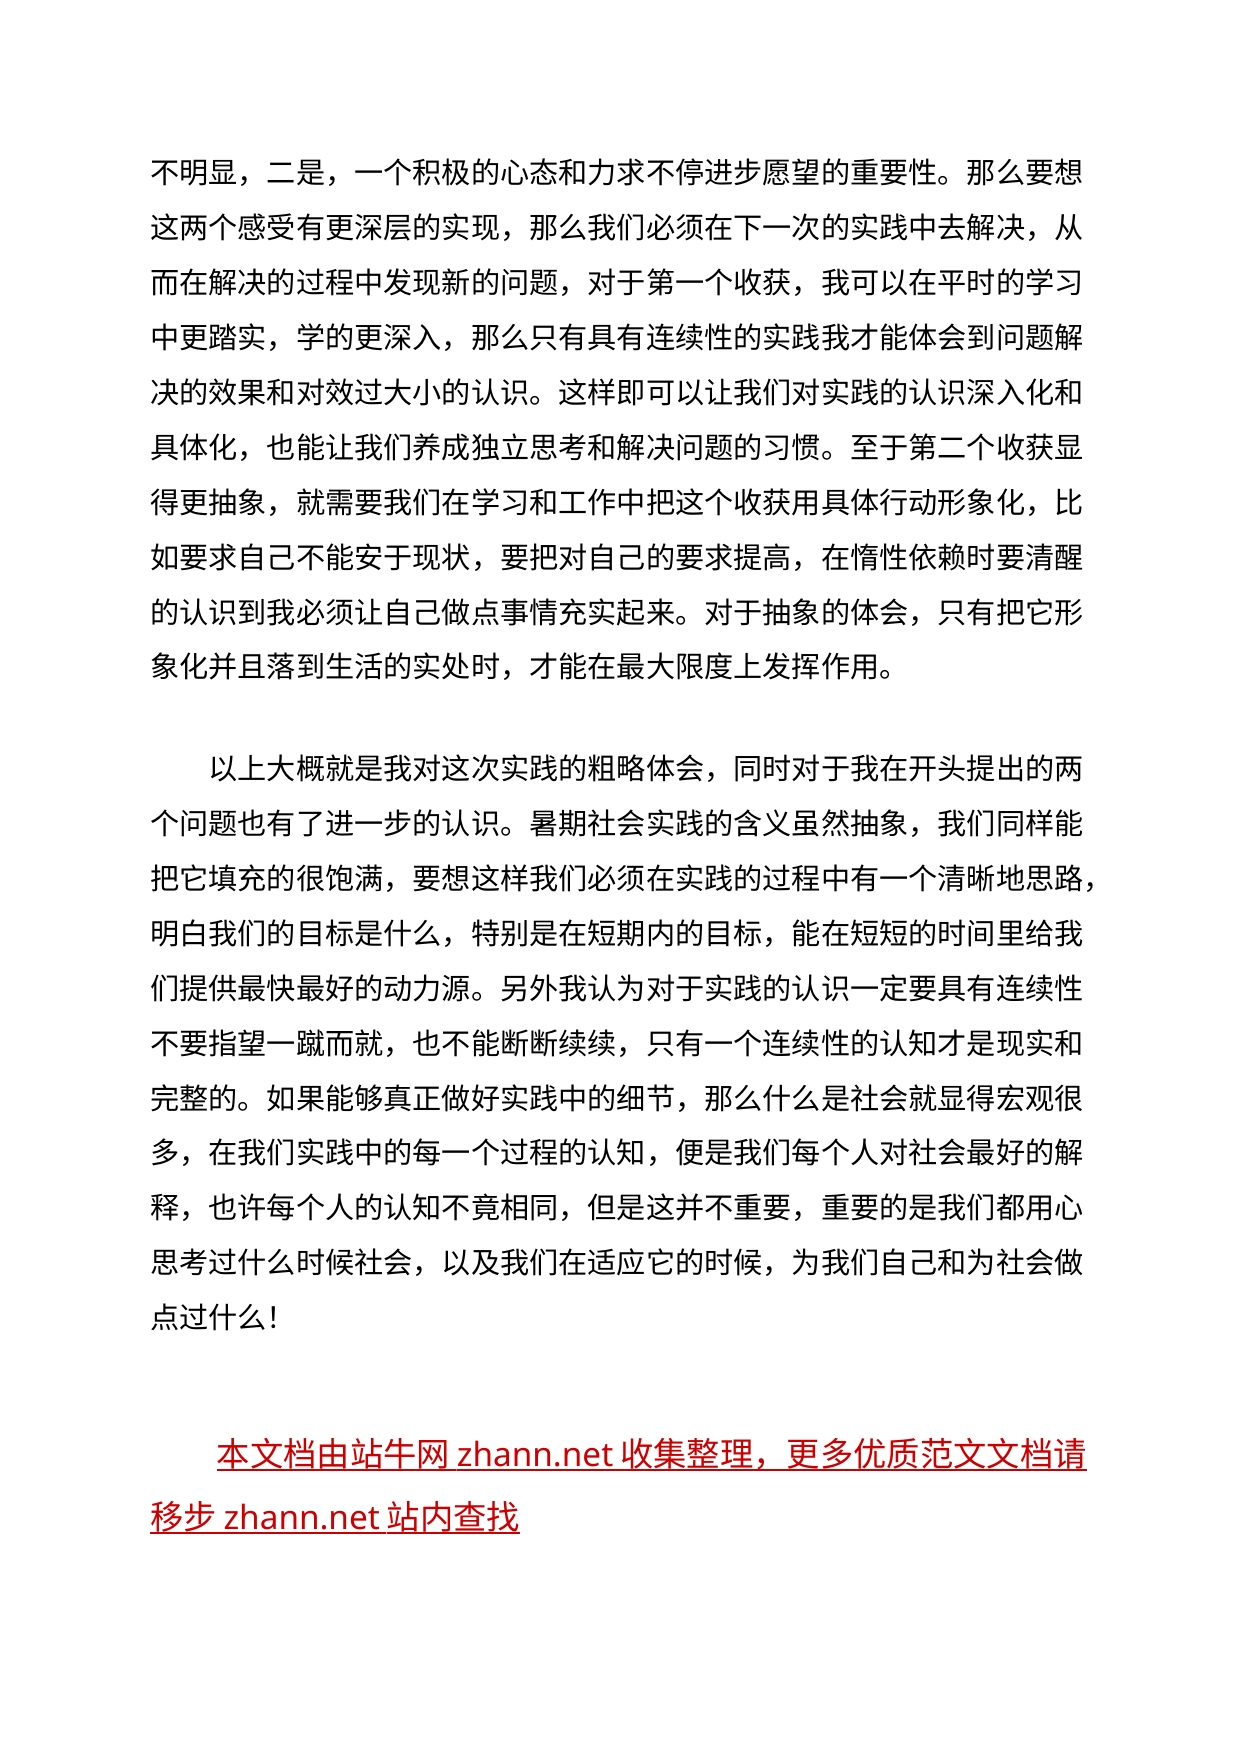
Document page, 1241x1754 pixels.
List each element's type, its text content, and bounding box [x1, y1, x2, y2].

text 以上大概就是我对这次实践的粗略体会，同时对于我在开头提出的两个问题也有了进一步的认识。暑期社会实践的含义虽然抽象，我们同样能把它填充的很饱满，要想这样我们必须在实践的过程中有一个清晰地思路，明白我们的目标是什么，特别是在短期内的目标，能在短短的时间里给我们提供最快最好的动力源。另外我认为对于实践的认识一定要具有连续性不要指望一蹴而就，也不能断断续续，只有一个连续性的认知才是现实和完整的。如果能够真正做好实践中的细节，那么什么是社会就显得宏观很多，在我们实践中的每一个过程的认知，便是我们每个人对社会最好的解释，也许每个人的认知不竟相同，但是这并不重要，重要的是我们都用心思考过什么时候社会，以及我们在适应它的时候，为我们自己和为社会做点过什么！ [150, 746, 1090, 1337]
text 本文档由站牛网zhann.net收集整理，更多优质范文文档请移步zhann.net站内查找 [150, 1428, 1090, 1539]
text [150, 150, 1090, 686]
